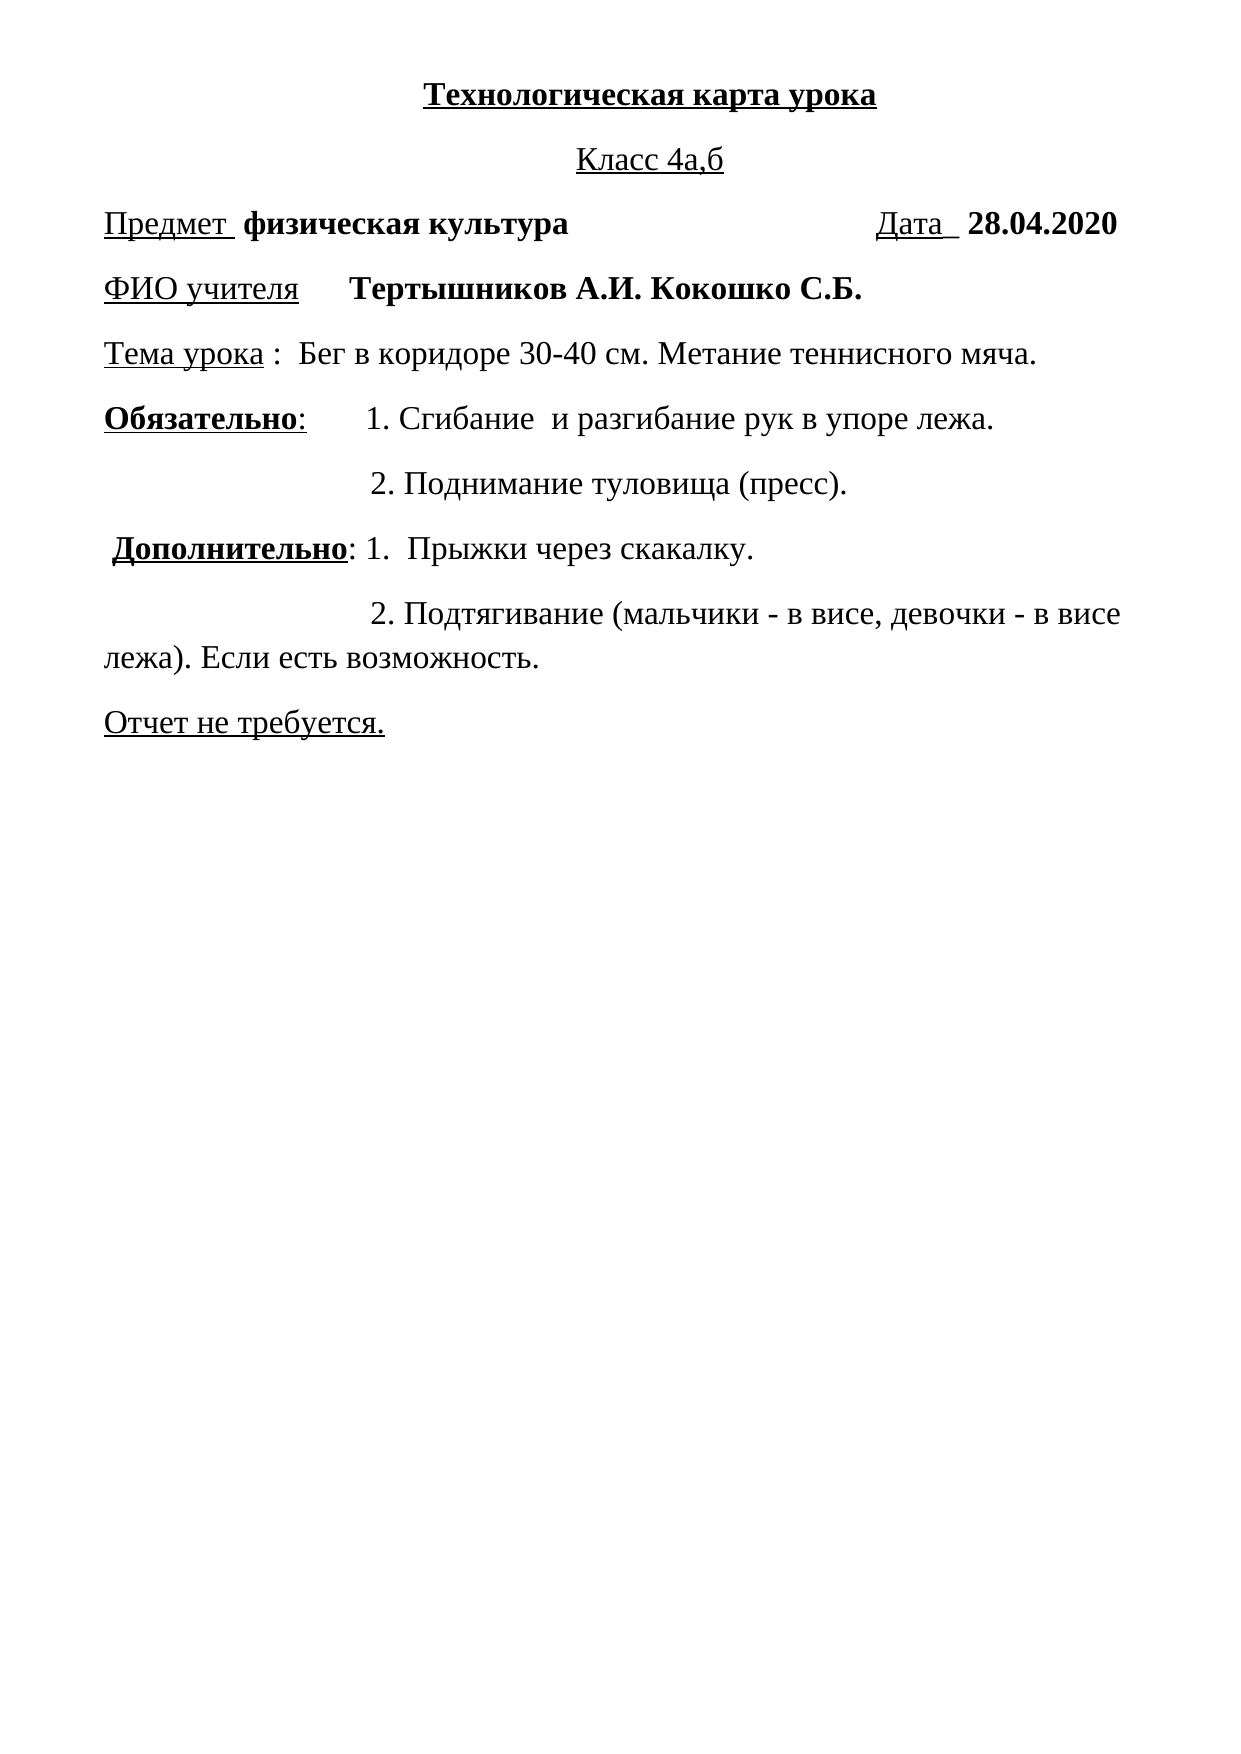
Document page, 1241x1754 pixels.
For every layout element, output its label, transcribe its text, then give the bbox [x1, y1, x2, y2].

text ФИО учителя Тертышников А.И. Кокошко С.Б. [103, 268, 1196, 307]
text Технологическая карта урока [103, 74, 1196, 112]
text Тема урока : Бег в коридоре 30-40 см. Метание теннисного мяча. [103, 333, 1196, 372]
text Класс 4а,б [103, 139, 1196, 177]
text Дополнительно: 1. Прыжки через скакалку. [103, 528, 1196, 566]
text 2. Поднимание туловища (пресс). [103, 463, 1196, 502]
text 2. Подтягивание (мальчики - в висе, девочки - в висе лежа). Если есть возможность. [103, 593, 1196, 675]
text Отчет не требуется. [103, 702, 1196, 740]
text Предмет физическая культура Дата_ 28.04.2020 [103, 204, 1196, 242]
text Обязательно: 1. Сгибание и разгибание рук в упоре лежа. [103, 398, 1196, 437]
